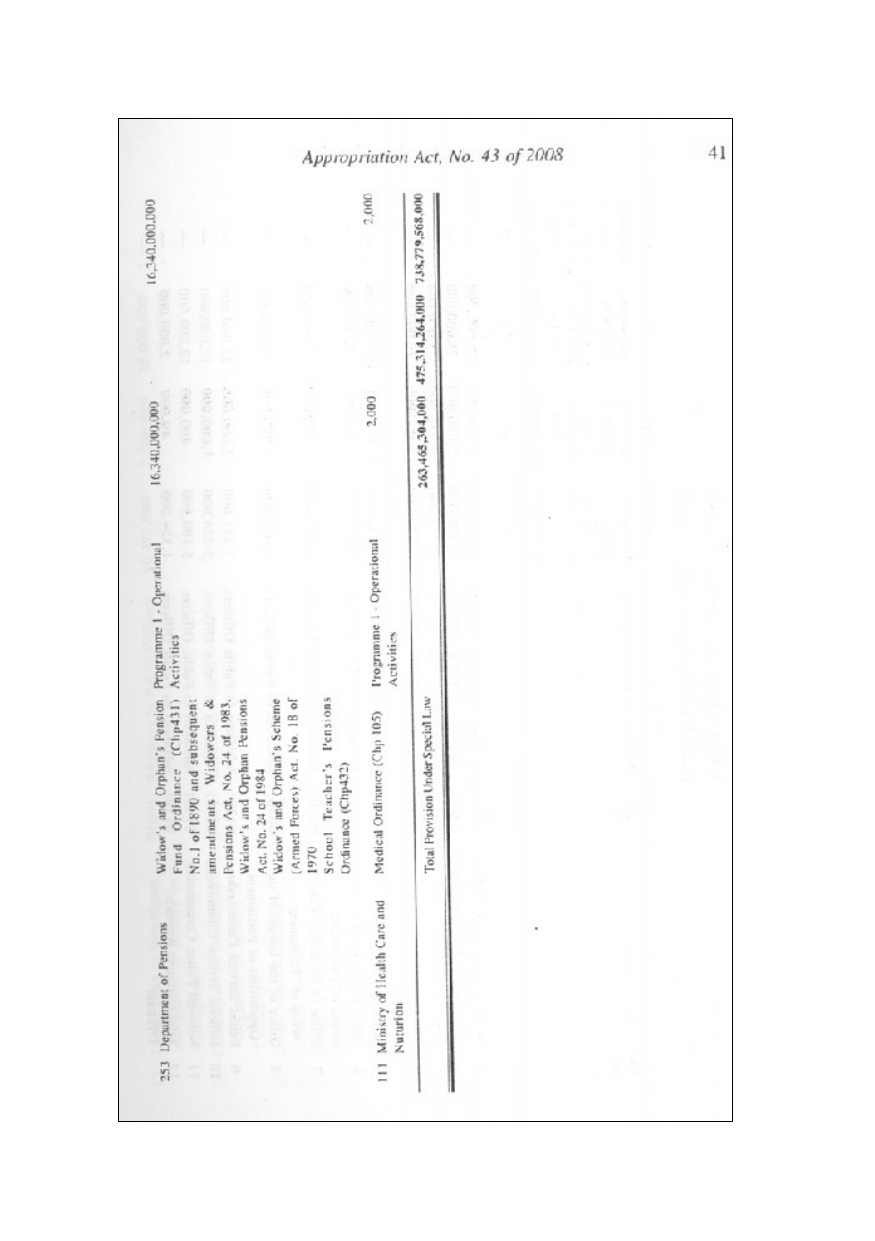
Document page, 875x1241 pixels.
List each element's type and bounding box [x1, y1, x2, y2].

picture [119, 119, 732, 1121]
